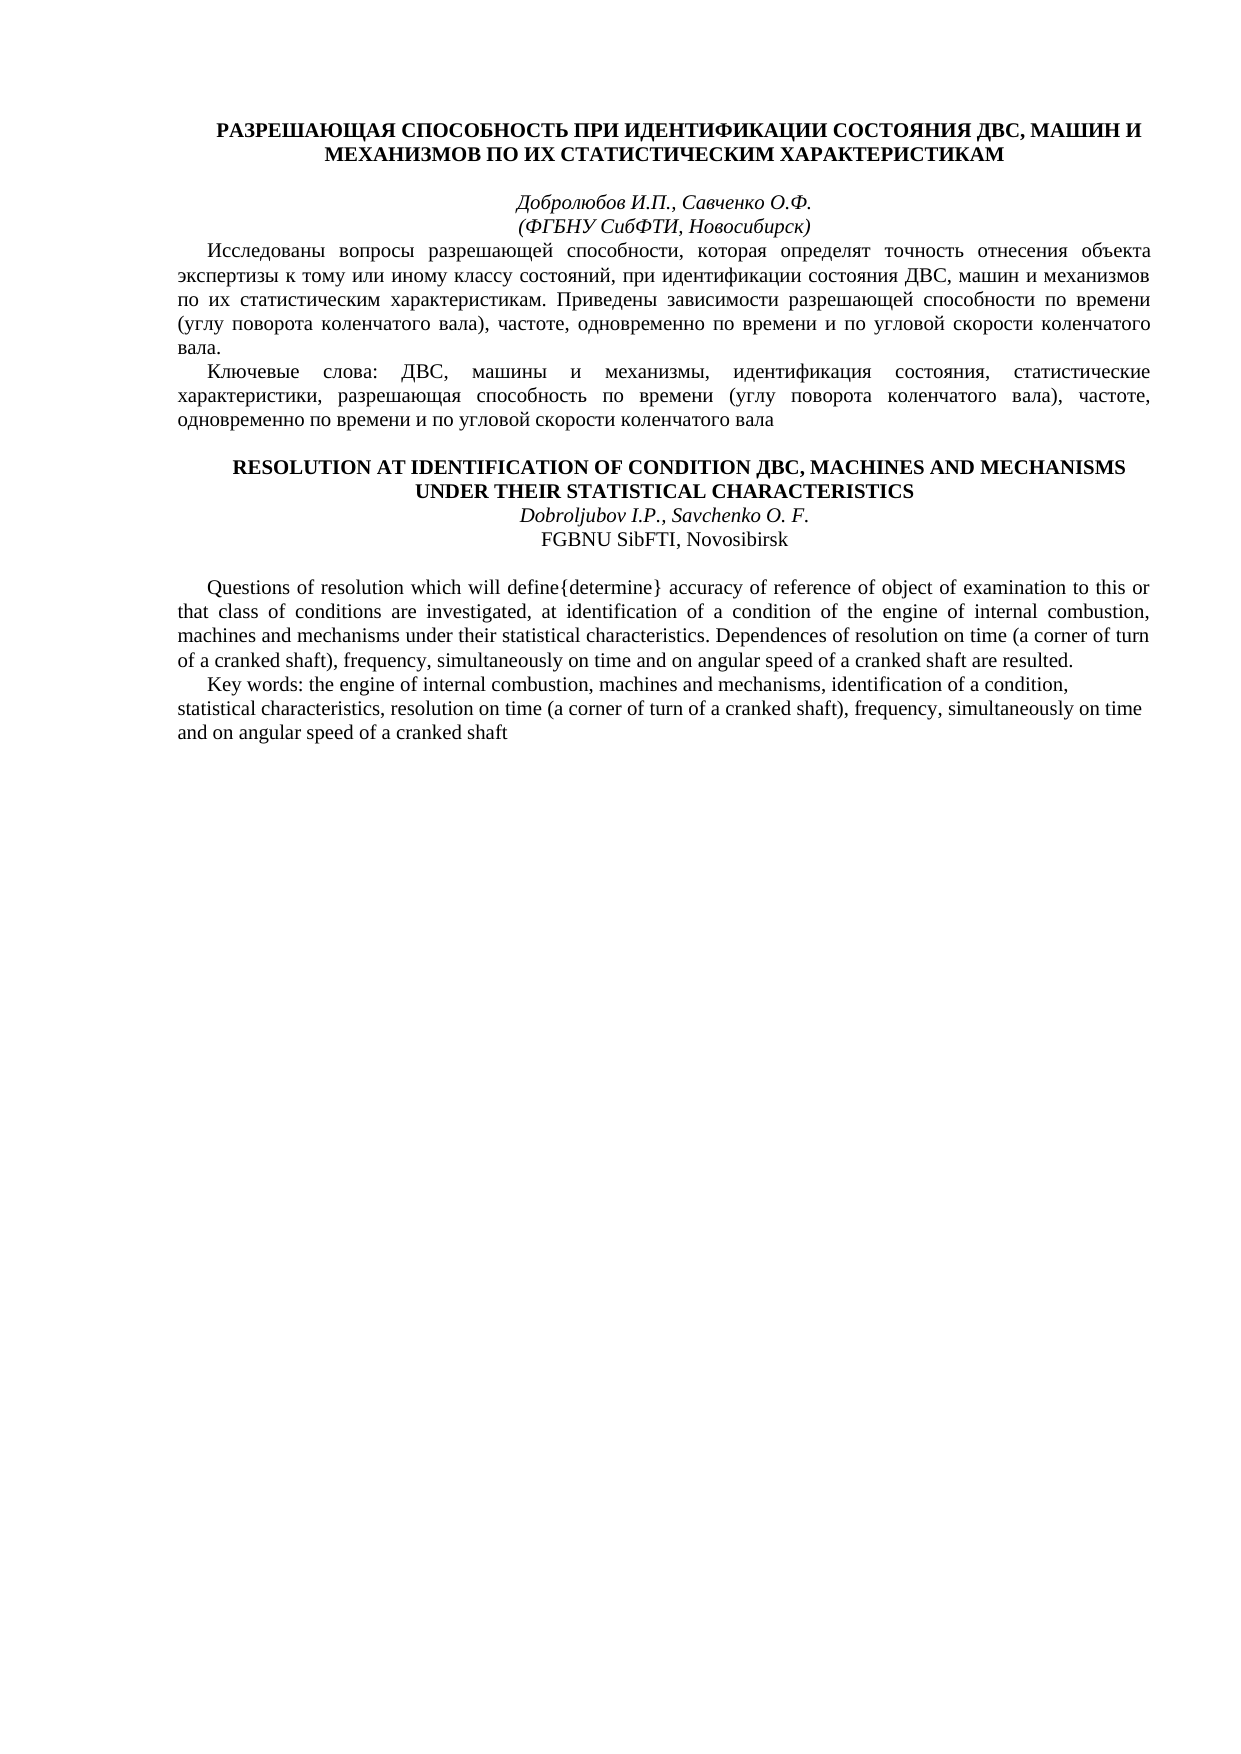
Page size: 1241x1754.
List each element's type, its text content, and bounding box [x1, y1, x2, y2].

text Questions of resolution which will define{determine} accuracy of reference of object of examination to this or that class of conditions are investigated, at identification of a condition of the engine of internal combustion, machines and mechanisms under their statistical characteristics. Dependences of resolution on time (a corner of turn of a cranked shaft), frequency, simultaneously on time and on angular speed of a cranked shaft are resulted. [177, 575, 1152, 672]
text Ключевые слова: ДВС, машины и механизмы, идентификация состояния, статистические характеристики, разрешающая способность по времени (углу поворота коленчатого вала), частоте, одновременно по времени и по угловой скорости коленчатого вала [177, 359, 1152, 431]
text Key words: the engine of internal combustion, machines and mechanisms, identification of a condition, statistical characteristics, resolution on time (a corner of turn of a cranked shaft), frequency, simultaneously on time and on angular speed of a cranked shaft [177, 672, 1152, 744]
text FGBNU SibFTI, Novosibirsk [177, 527, 1152, 551]
text RESOLUTION AT IDENTIFICATION OF CONDITION ДВС, MACHINES AND MECHANISMS UNDER THEIR STATISTICAL CHARACTERISTICS [177, 455, 1152, 503]
text (ФГБНУ СибФТИ, Новосибирск) [177, 214, 1152, 238]
text РАЗРЕШАЮЩАЯ СПОСОБНОСТЬ ПРИ ИДЕНТИФИКАЦИИ СОСТОЯНИЯ ДВС, МАШИН И МЕХАНИЗМОВ ПО ИХ СТАТИСТИЧЕСКИМ ХАРАКТЕРИСТИКАМ [177, 118, 1152, 166]
text Добролюбов И.П., Савченко О.Ф. [177, 190, 1152, 214]
text Исследованы вопросы разрешающей способности, которая определят точность отнесения объекта экспертизы к тому или иному классу состояний, при идентификации состояния ДВС, машин и механизмов по их статистическим характеристикам. Приведены зависимости разрешающей способности по времени (углу поворота коленчатого вала), частоте, одновременно по времени и по угловой скорости коленчатого вала. [177, 238, 1152, 359]
text Dobroljubov I.P., Savchenko O. F. [177, 503, 1152, 527]
